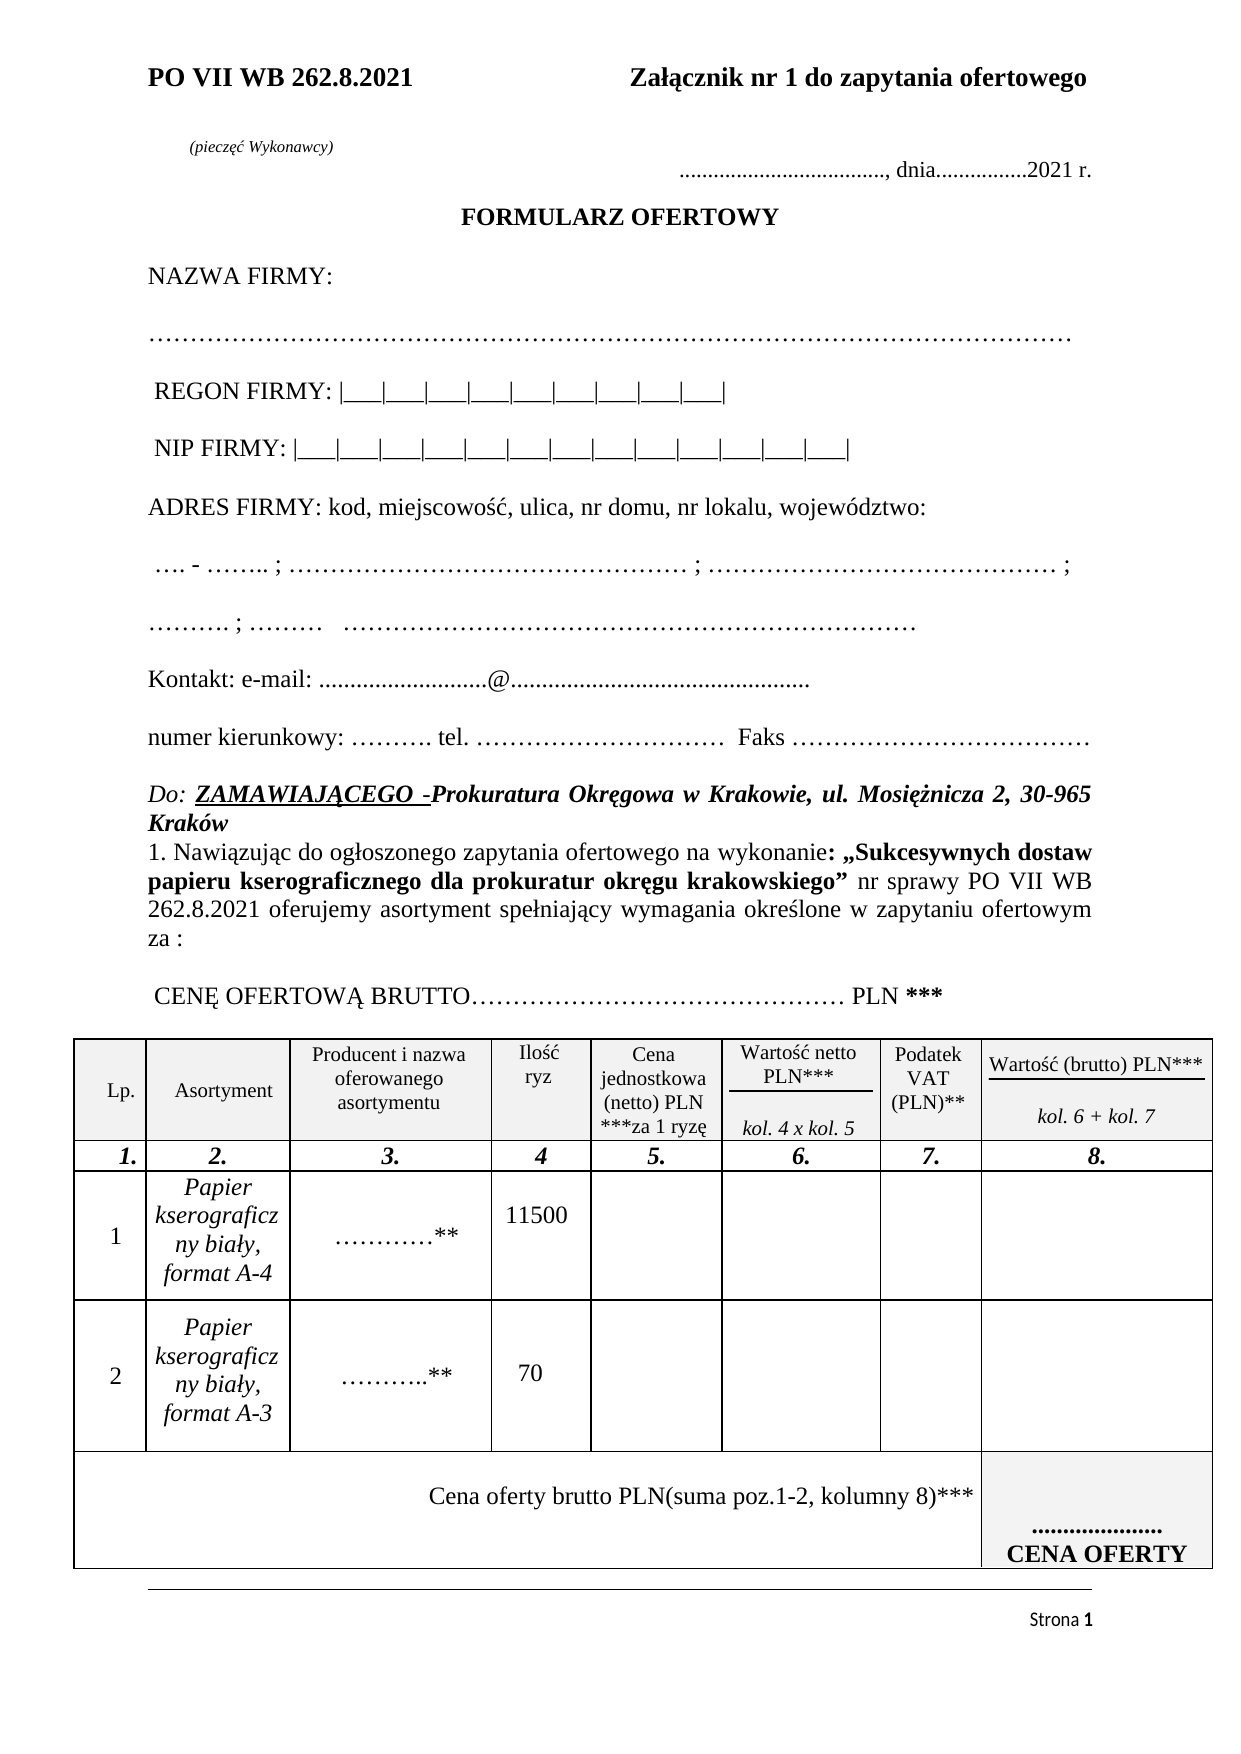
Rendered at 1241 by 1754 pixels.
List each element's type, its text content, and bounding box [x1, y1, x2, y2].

table_header Lp. [75, 1040, 145, 1140]
table_cell 6. [723, 1141, 880, 1170]
table_header Podatek VAT (PLN)** [881, 1040, 981, 1140]
table_cell 1 [75, 1172, 145, 1299]
table_cell 11500 [492, 1172, 590, 1299]
table_cell 2. [147, 1141, 289, 1170]
text PO VII WB 262.8.2021 Załącznik nr 1 do zapytania ofertowego [148, 61, 1092, 92]
text ...................................., dnia................2021 r. [516, 156, 1092, 183]
table_cell [982, 1301, 1212, 1451]
text numer kierunkowy: ………. tel. ………………………… Faks ……………………………… [148, 722, 1092, 751]
text …. - …….. ; ………………………………………… ; …………………………………… ; [148, 549, 1092, 578]
table_cell 8. [982, 1141, 1212, 1170]
table_cell [982, 1172, 1212, 1299]
table_cell 70 [492, 1301, 590, 1451]
table_cell ..................... CENA OFERTY [982, 1452, 1212, 1567]
text Kontakt: e-mail: ...........................@................................................ [148, 664, 1092, 693]
table_cell Cena oferty brutto PLN(suma poz.1-2, kolumny 8)*** [75, 1452, 981, 1567]
table_cell [592, 1301, 721, 1451]
table_cell [881, 1172, 981, 1299]
table_cell 3. [291, 1141, 491, 1170]
table_header Wartość netto PLN*** kol. 4 x kol. 5 [723, 1040, 880, 1140]
table_cell 2 [75, 1301, 145, 1451]
table_cell ………..** [291, 1301, 491, 1451]
table_header Wartość (brutto) PLN*** kol. 6 + kol. 7 [982, 1040, 1212, 1140]
table_header Producent i nazwa oferowanego asortymentu [291, 1040, 491, 1140]
table_cell 1. [75, 1141, 145, 1170]
text FORMULARZ OFERTOWY [148, 202, 1092, 231]
text Do: ZAMAWIAJĄCEGO -Prokuratura Okręgowa w Krakowie, ul. Mosiężnicza 2, 30-965 Kraków [148, 779, 1092, 837]
text NAZWA FIRMY: [148, 261, 1092, 289]
text ………………………………………………………………………………………………… [148, 318, 1092, 347]
text NIP FIRMY: |___|___|___|___|___|___|___|___|___|___|___|___|___| [148, 433, 1092, 462]
table_cell Papier kserograficzny biały, format A-3 [147, 1301, 289, 1451]
table_cell …………** [291, 1172, 491, 1299]
table_cell [723, 1301, 880, 1451]
table_cell Papier kserograficzny biały, format A-4 [147, 1172, 289, 1299]
table_cell 7. [881, 1141, 981, 1170]
table_header Ilość ryz [492, 1040, 590, 1140]
table_cell [723, 1172, 880, 1299]
text ADRES FIRMY: kod, miejscowość, ulica, nr domu, nr lokalu, województwo: [148, 492, 1092, 521]
table_cell [592, 1172, 721, 1299]
text REGON FIRMY: |___|___|___|___|___|___|___|___|___| [148, 376, 1092, 404]
table_header Asortyment [147, 1040, 289, 1140]
table_header Cena jednostkowa (netto) PLN ***za 1 ryzę [592, 1040, 721, 1140]
text (pieczęć Wykonawcy) [148, 137, 1092, 156]
text ………. ; ……… …………………………………………………………… [148, 607, 1092, 636]
table_cell 4 [492, 1141, 590, 1170]
text 1. Nawiązując do ogłoszonego zapytania ofertowego na wykonanie: „Sukcesywnych dostaw papieru kserograficznego dla prokuratur okręgu krakowskiego” nr sprawy PO VII WB 262.8.2021 oferujemy asortyment spełniający wymagania określone w zapytaniu ofertowym za : [148, 837, 1092, 952]
table_cell [881, 1301, 981, 1451]
text CENĘ OFERTOWĄ BRUTTO……………………………………… PLN *** [148, 981, 1092, 1009]
table_cell 5. [592, 1141, 721, 1170]
